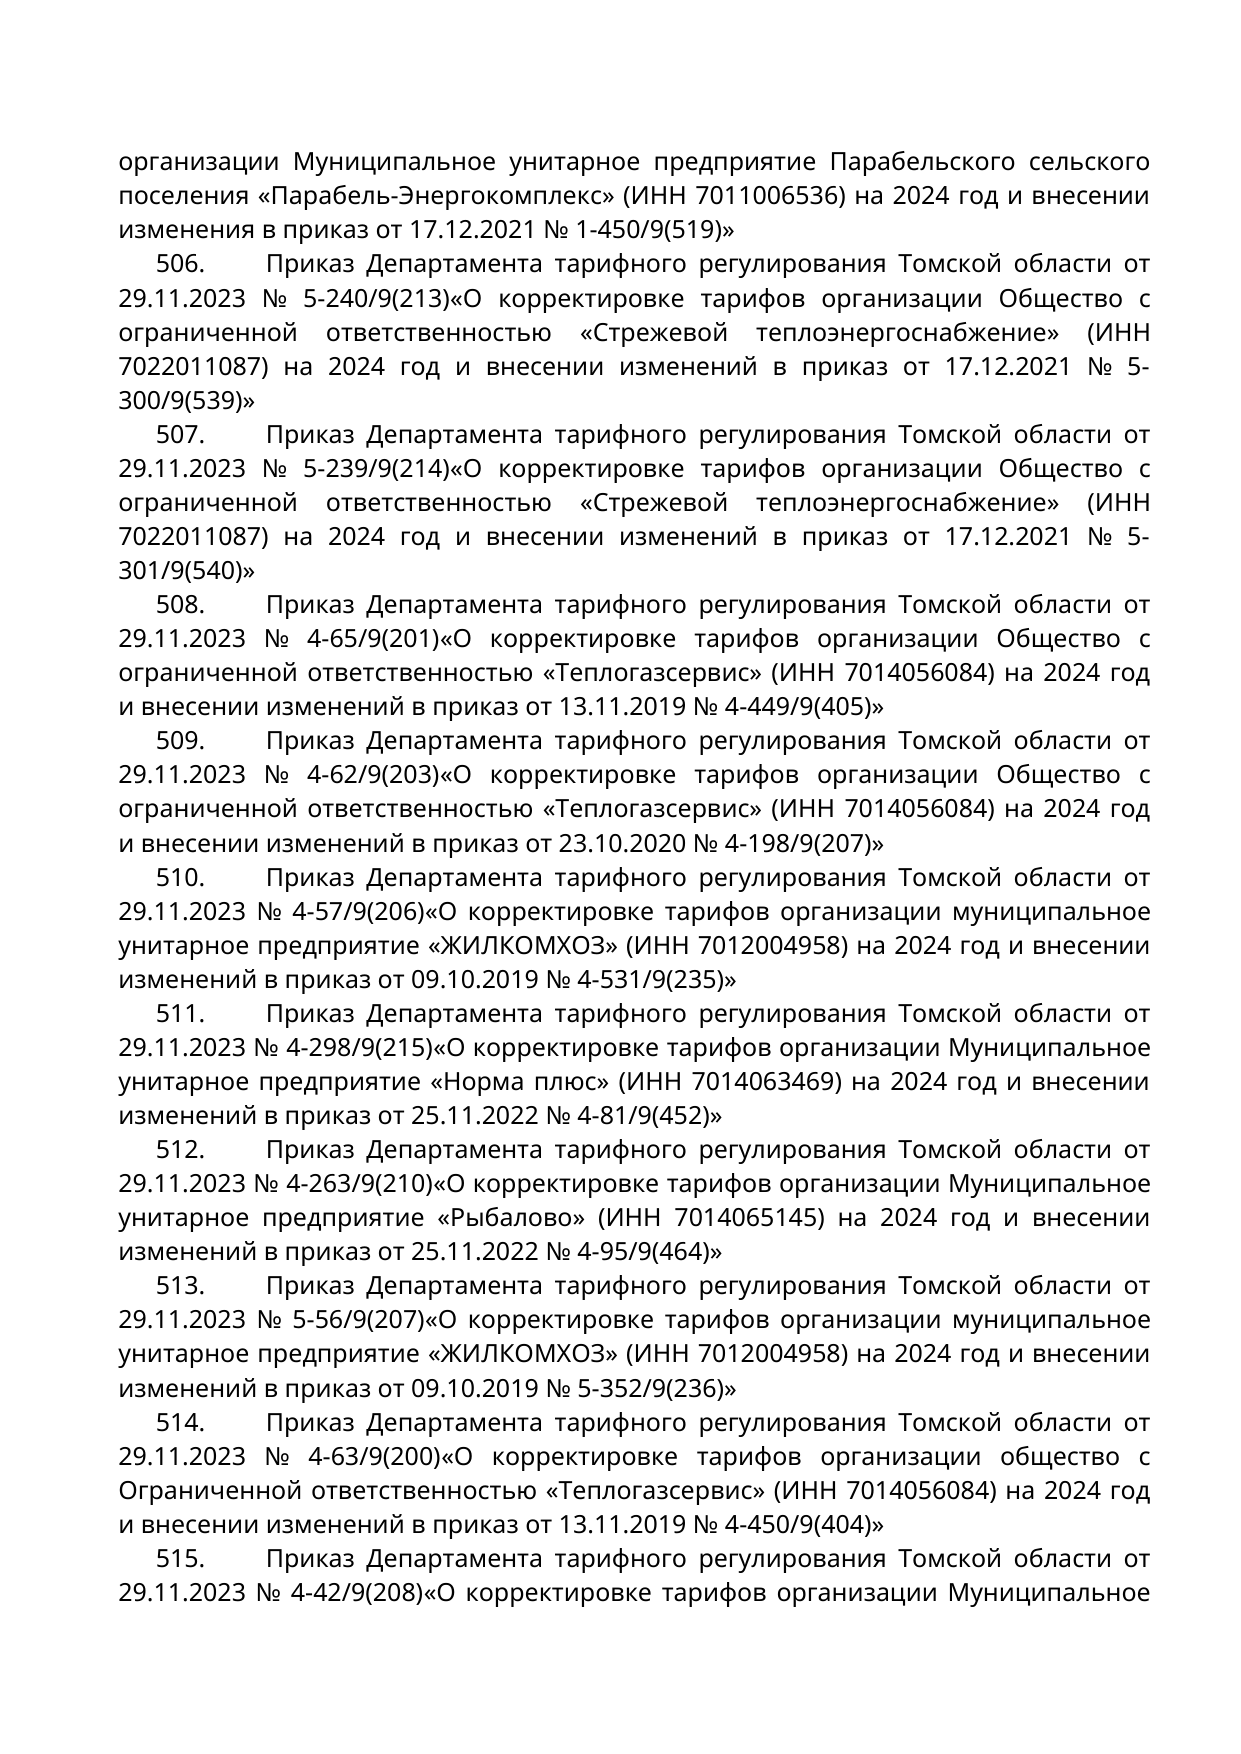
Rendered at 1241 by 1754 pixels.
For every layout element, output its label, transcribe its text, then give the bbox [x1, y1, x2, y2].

list Приказ Департамента тарифного регулирования Томской области от 29.11.2023 № 4-63/9(200)«О корректировке тарифов организации общество с Ограниченной ответственностью «Теплогазсервис» (ИНН 7014056084) на 2024 год и внесении изменений в приказ от 13.11.2019 № 4-450/9(404)» [118, 1404, 1152, 1541]
list Приказ Департамента тарифного регулирования Томской области от 29.11.2023 № 4-65/9(201)«О корректировке тарифов организации Общество с ограниченной ответственностью «Теплогазсервис» (ИНН 7014056084) на 2024 год и внесении изменений в приказ от 13.11.2019 № 4-449/9(405)» [118, 587, 1152, 723]
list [118, 1541, 1152, 1609]
list Приказ Департамента тарифного регулирования Томской области от 29.11.2023 № 4-298/9(215)«О корректировке тарифов организации Муниципальное унитарное предприятие «Норма плюс» (ИНН 7014063469) на 2024 год и внесении изменений в приказ от 25.11.2022 № 4-81/9(452)» [118, 996, 1152, 1132]
list Приказ Департамента тарифного регулирования Томской области от 29.11.2023 № 4-62/9(203)«О корректировке тарифов организации Общество с ограниченной ответственностью «Теплогазсервис» (ИНН 7014056084) на 2024 год и внесении изменений в приказ от 23.10.2020 № 4-198/9(207)» [118, 723, 1152, 859]
list Приказ Департамента тарифного регулирования Томской области от 29.11.2023 № 5-239/9(214)«О корректировке тарифов организации Общество с ограниченной ответственностью «Стрежевой теплоэнергоснабжение» (ИНН 7022011087) на 2024 год и внесении изменений в приказ от 17.12.2021 № 5-301/9(540)» [118, 416, 1152, 587]
list Приказ Департамента тарифного регулирования Томской области от 29.11.2023 № 5-56/9(207)«О корректировке тарифов организации муниципальное унитарное предприятие «ЖИЛКОМХОЗ» (ИНН 7012004958) на 2024 год и внесении изменений в приказ от 09.10.2019 № 5-352/9(236)» [118, 1268, 1152, 1404]
list Приказ Департамента тарифного регулирования Томской области от 29.11.2023 № 4-263/9(210)«О корректировке тарифов организации Муниципальное унитарное предприятие «Рыбалово» (ИНН 7014065145) на 2024 год и внесении изменений в приказ от 25.11.2022 № 4-95/9(464)» [118, 1132, 1152, 1268]
list Приказ Департамента тарифного регулирования Томской области от 29.11.2023 № 5-240/9(213)«О корректировке тарифов организации Общество с ограниченной ответственностью «Стрежевой теплоэнергоснабжение» (ИНН 7022011087) на 2024 год и внесении изменений в приказ от 17.12.2021 № 5-300/9(539)» [118, 246, 1152, 416]
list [118, 144, 1152, 246]
list Приказ Департамента тарифного регулирования Томской области от 29.11.2023 № 4-57/9(206)«О корректировке тарифов организации муниципальное унитарное предприятие «ЖИЛКОМХОЗ» (ИНН 7012004958) на 2024 год и внесении изменений в приказ от 09.10.2019 № 4-531/9(235)» [118, 859, 1152, 996]
